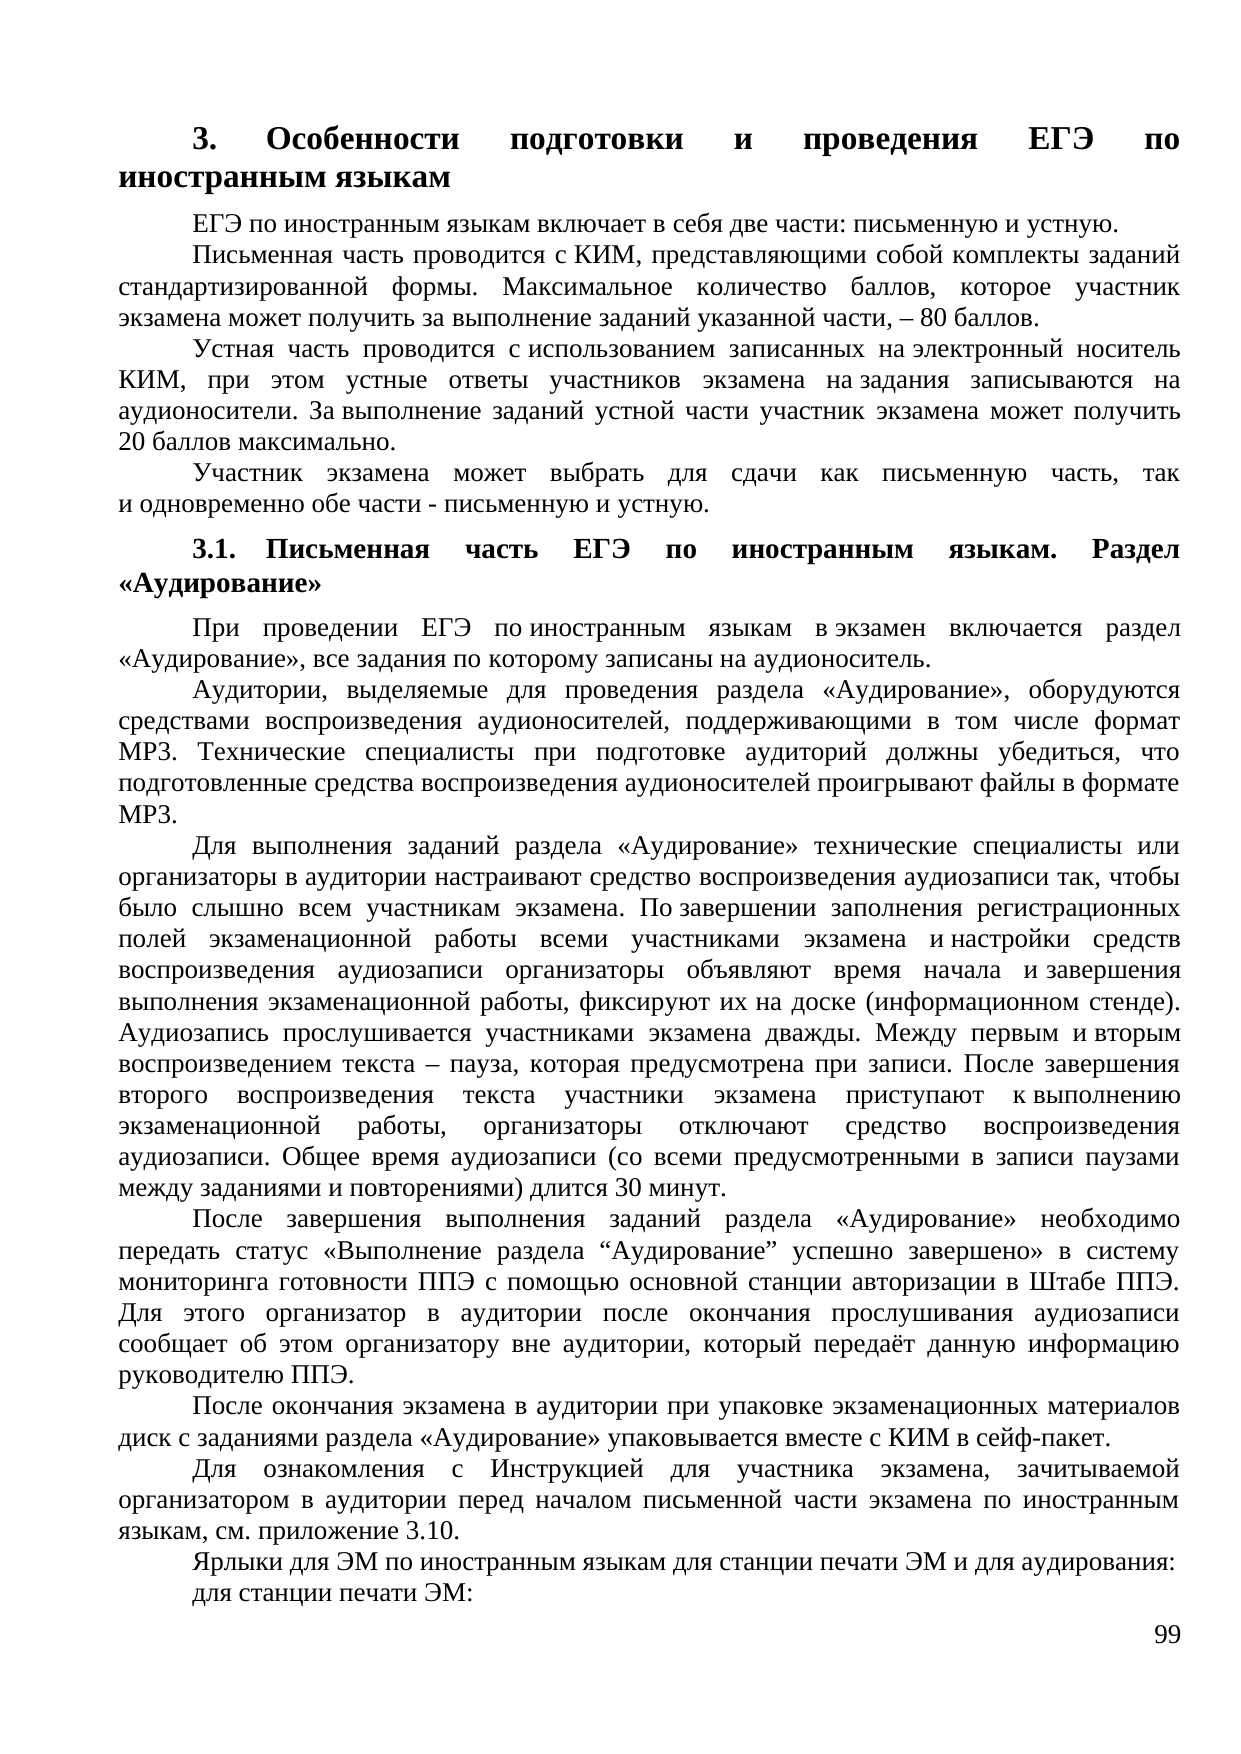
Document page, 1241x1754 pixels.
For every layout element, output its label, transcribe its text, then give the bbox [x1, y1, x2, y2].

text При проведении ЕГЭ по иностранным языкам в экзамен включается раздел «Аудирование», все задания по которому записаны на аудионоситель. [118, 611, 1181, 673]
text Письменная часть проводится с КИМ, представляющими собой комплекты заданий стандартизированной формы. Максимальное количество баллов, которое участник экзамена может получить за выполнение заданий указанной части, – 80 баллов. [118, 238, 1181, 332]
text Для выполнения заданий раздела «Аудирование» технические специалисты или организаторы в аудитории настраивают средство воспроизведения аудиозаписи так, чтобы было слышно всем участникам экзамена. По завершении заполнения регистрационных полей экзаменационной работы всеми участниками экзамена и настройки средств воспроизведения аудиозаписи организаторы объявляют время начала и завершения выполнения экзаменационной работы, фиксируют их на доске (информационном стенде). Аудиозапись прослушивается участниками экзамена дважды. Между первым и вторым воспроизведением текста – пауза, которая предусмотрена при записи. После завершения второго воспроизведения текста участники экзамена приступают к выполнению экзаменационной работы, организаторы отключают средство воспроизведения аудиозаписи. Общее время аудиозаписи (со всеми предусмотренными в записи паузами между заданиями и повторениями) длится 30 минут. [118, 829, 1181, 1203]
text Ярлыки для ЭМ по иностранным языкам для станции печати ЭМ и для аудирования: [118, 1545, 1181, 1576]
text Участник экзамена может выбрать для сдачи как письменную часть, так и одновременно обе части - письменную и устную. [118, 456, 1181, 519]
text Устная часть проводится с использованием записанных на электронный носитель КИМ, при этом устные ответы участников экзамена на задания записываются на аудионосители. За выполнение заданий устной части участник экзамена может получить 20 баллов максимально. [118, 332, 1181, 456]
text Аудитории, выделяемые для проведения раздела «Аудирование», оборудуются средствами воспроизведения аудионосителей, поддерживающими в том числе формат MP3. Технические специалисты при подготовке аудиторий должны убедиться, что подготовленные средства воспроизведения аудионосителей проигрывают файлы в формате MP3. [118, 673, 1181, 829]
text для станции печати ЭМ: [118, 1576, 1181, 1607]
text После окончания экзамена в аудитории при упаковке экзаменационных материалов диск с заданиями раздела «Аудирование» упаковывается вместе с КИМ в сейф-пакет. [118, 1389, 1181, 1452]
text Письменная часть ЕГЭ по иностранным языкам. Раздел «Аудирование» [118, 531, 1181, 598]
text Особенности подготовки и проведения ЕГЭ по иностранным языкам [118, 118, 1181, 195]
text После завершения выполнения заданий раздела «Аудирование» необходимо передать статус «Выполнение раздела “Аудирование” успешно завершено» в систему мониторинга готовности ППЭ с помощью основной станции авторизации в Штабе ППЭ. Для этого организатор в аудитории после окончания прослушивания аудиозаписи сообщает об этом организатору вне аудитории, который передаёт данную информацию руководителю ППЭ. [118, 1203, 1181, 1389]
text Для ознакомления с Инструкцией для участника экзамена, зачитываемой организатором в аудитории перед началом письменной части экзамена по иностранным языкам, см. приложение 3.10. [118, 1452, 1181, 1545]
text ЕГЭ по иностранным языкам включает в себя две части: письменную и устную. [118, 207, 1181, 238]
